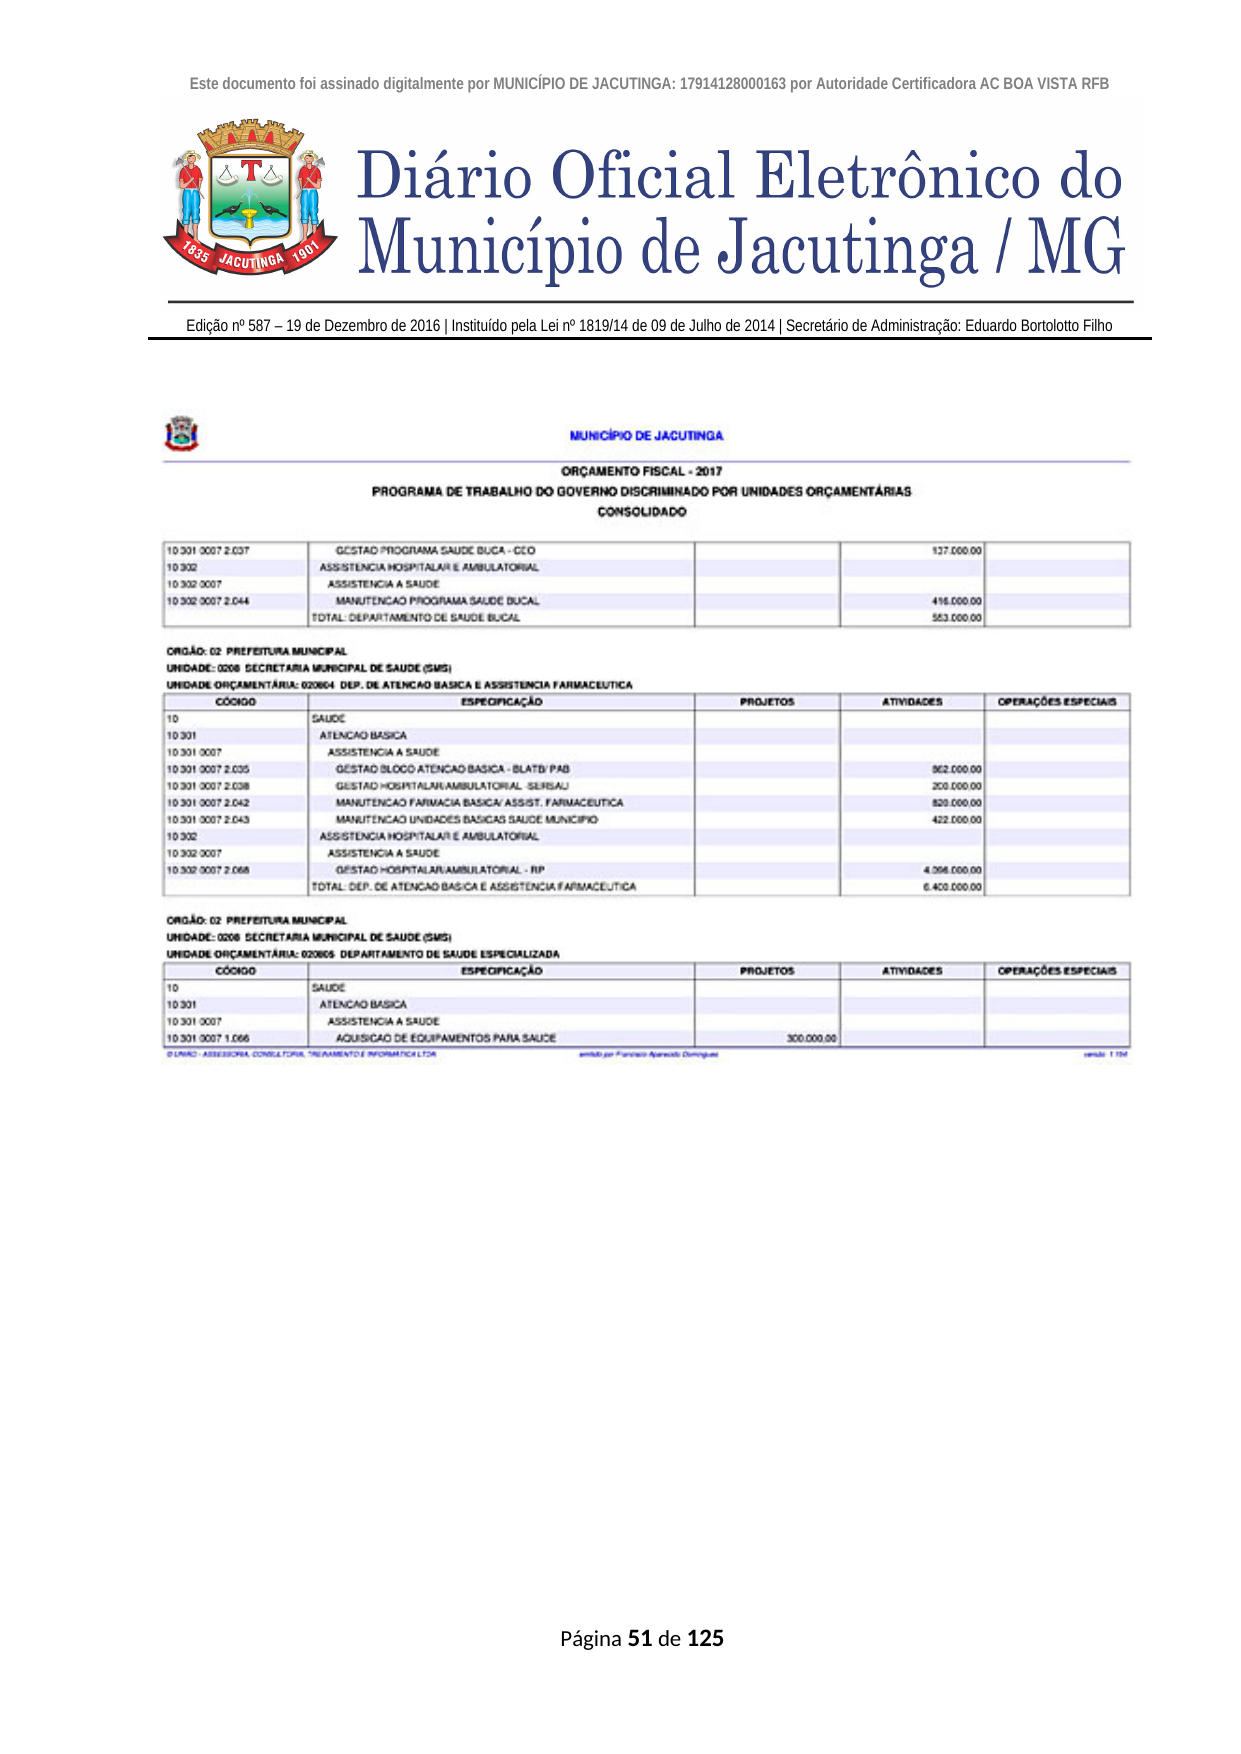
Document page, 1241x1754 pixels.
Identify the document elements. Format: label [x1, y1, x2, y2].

picture [147, 364, 1137, 1065]
picture [155, 97, 1145, 313]
